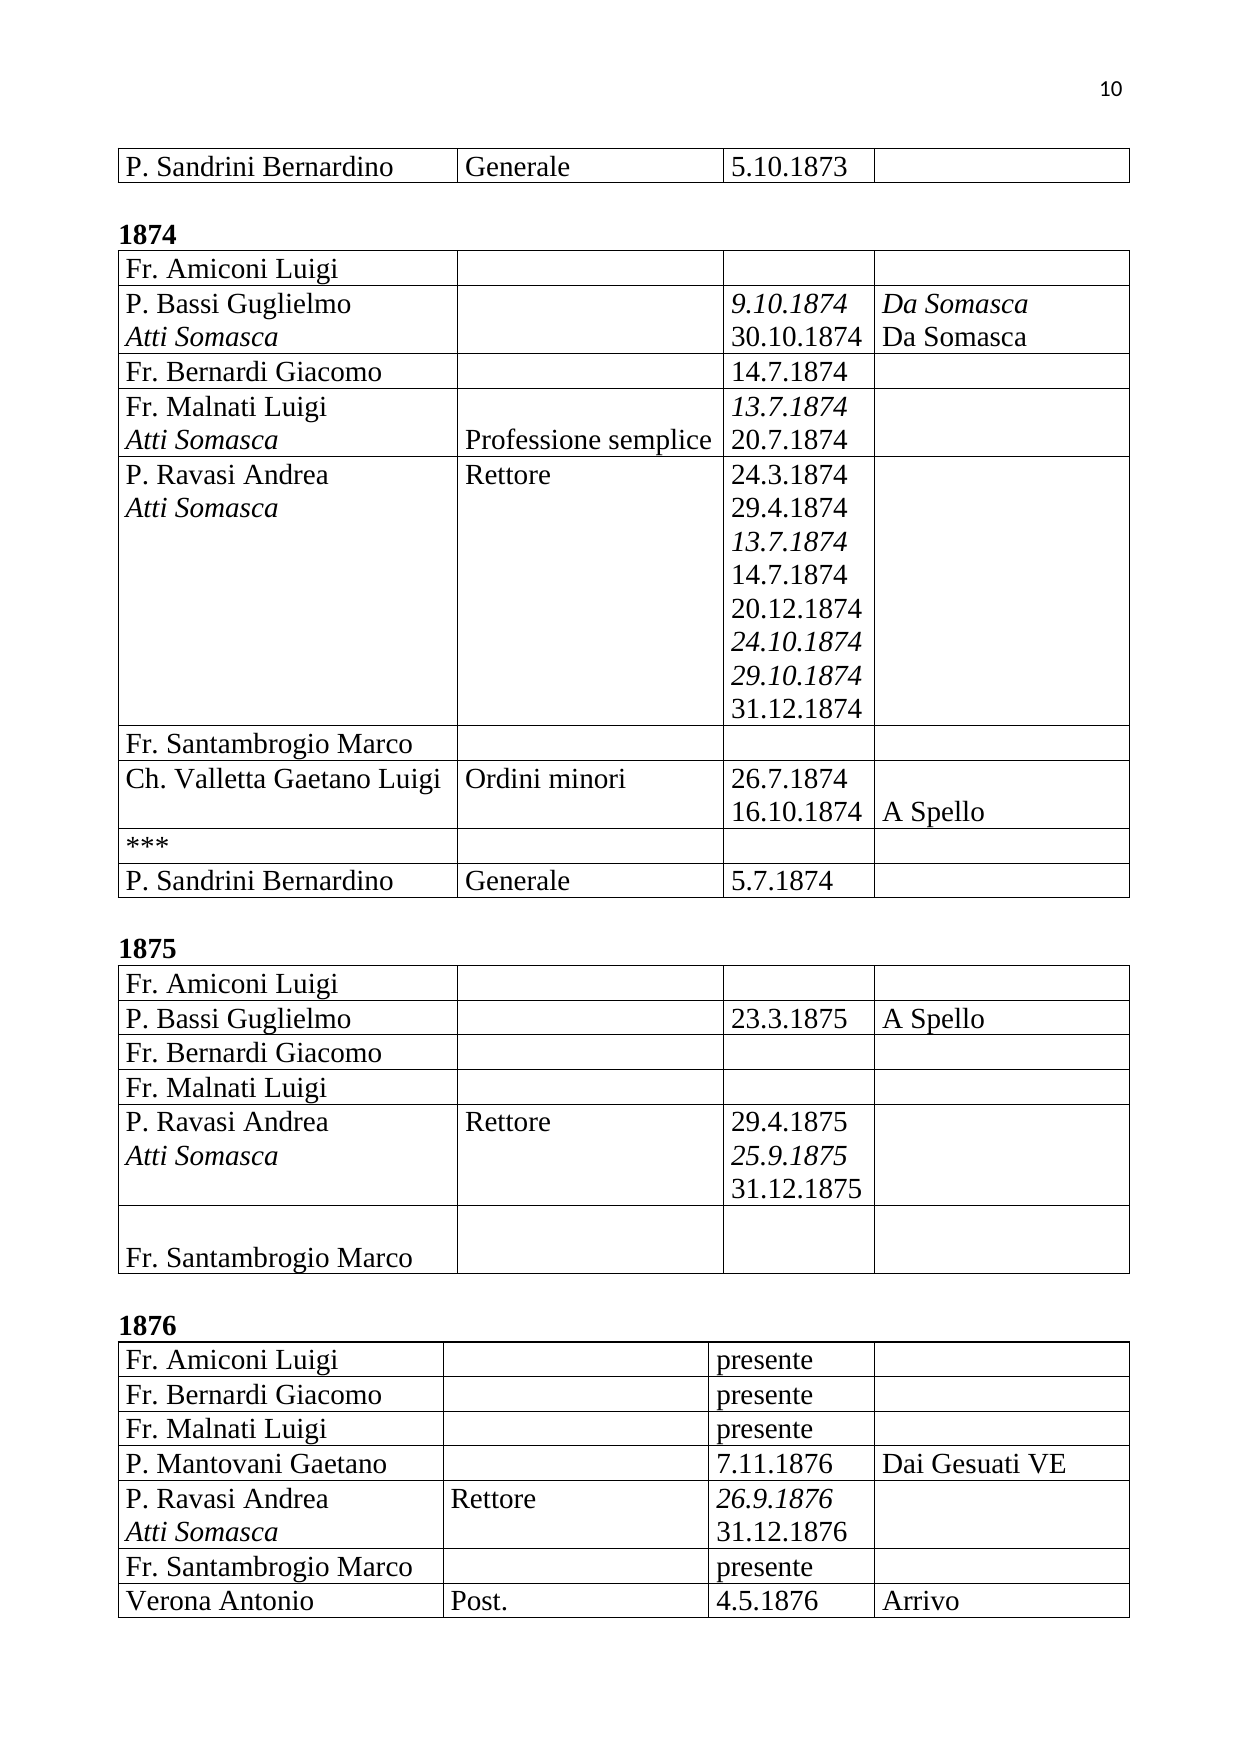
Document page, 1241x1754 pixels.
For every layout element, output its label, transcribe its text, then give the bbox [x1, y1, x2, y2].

table_cell P. Ravasi Andrea Atti Somasca [119, 457, 457, 725]
table_cell [875, 457, 1129, 725]
table_cell [444, 1377, 708, 1411]
table_cell [724, 1035, 874, 1069]
table_cell Rettore [444, 1481, 708, 1548]
text 1875 [118, 932, 1122, 965]
table_cell [875, 829, 1129, 862]
table_cell *** [119, 829, 457, 862]
table_cell Fr. Santambrogio Marco [119, 1206, 457, 1273]
table_cell 26.7.1874 16.10.1874 [724, 761, 874, 828]
table_cell Fr. Bernardi Giacomo [119, 1035, 457, 1069]
table_cell [875, 1070, 1129, 1103]
table_cell [724, 1070, 874, 1103]
table_cell [875, 1377, 1129, 1411]
table_cell [875, 1481, 1129, 1548]
table_cell [724, 829, 874, 862]
table_cell [875, 354, 1129, 388]
table_cell [875, 1412, 1129, 1445]
table_cell Professione semplice [458, 389, 723, 456]
table_cell [875, 1206, 1129, 1273]
text 1876 [118, 1308, 1122, 1341]
table_cell [875, 1105, 1129, 1205]
table_cell [458, 1206, 723, 1273]
table_header [458, 966, 723, 1000]
table_header [724, 251, 874, 285]
table_cell Rettore [458, 457, 723, 725]
table_cell Fr. Malnati Luigi [119, 1070, 457, 1103]
table_cell Fr. Malnati Luigi [119, 1412, 443, 1445]
table_cell [875, 1035, 1129, 1069]
table_cell P. Mantovani Gaetano [119, 1446, 443, 1480]
table_cell A Spello [875, 761, 1129, 828]
table_cell P. Bassi Guglielmo Atti Somasca [119, 286, 457, 353]
table_cell [458, 354, 723, 388]
table_cell Post. [444, 1584, 708, 1617]
table_cell 23.3.1875 [724, 1001, 874, 1034]
table_cell 26.9.1876 31.12.1876 [709, 1481, 874, 1548]
table_cell Ordini minori [458, 761, 723, 828]
table_cell P. Sandrini Bernardino [119, 149, 457, 182]
table_header [875, 251, 1129, 285]
table_cell [444, 1549, 708, 1582]
table_header [458, 251, 723, 285]
table_header [875, 1343, 1129, 1376]
table_cell Verona Antonio [119, 1584, 443, 1617]
table_cell [724, 726, 874, 760]
table_cell [875, 864, 1129, 897]
table_cell presente [709, 1549, 874, 1582]
table_cell P. Sandrini Bernardino [119, 864, 457, 897]
table_cell [458, 1070, 723, 1103]
table_cell P. Ravasi Andrea Atti Somasca [119, 1481, 443, 1548]
table_cell Ch. Valletta Gaetano Luigi [119, 761, 457, 828]
table_cell Fr. Bernardi Giacomo [119, 354, 457, 388]
table_header Fr. Amiconi Luigi [119, 251, 457, 285]
table_cell [458, 726, 723, 760]
table_cell [875, 726, 1129, 760]
table_cell [444, 1412, 708, 1445]
table_cell presente [709, 1412, 874, 1445]
table_cell [875, 1549, 1129, 1582]
table_cell [875, 149, 1129, 182]
table_cell [875, 389, 1129, 456]
table_cell 14.7.1874 [724, 354, 874, 388]
table_cell Fr. Malnati Luigi Atti Somasca [119, 389, 457, 456]
table_cell [458, 286, 723, 353]
table_cell 9.10.1874 30.10.1874 [724, 286, 874, 353]
table_cell Fr. Bernardi Giacomo [119, 1377, 443, 1411]
table_cell Generale [458, 149, 723, 182]
table_header presente [709, 1343, 874, 1376]
table_cell 4.5.1876 [709, 1584, 874, 1617]
table_header [724, 966, 874, 1000]
table_header Fr. Amiconi Luigi [119, 966, 457, 1000]
table_cell Fr. Santambrogio Marco [119, 726, 457, 760]
text 1874 [118, 217, 1122, 250]
table_cell Arrivo [875, 1584, 1129, 1617]
table_cell P. Ravasi Andrea Atti Somasca [119, 1105, 457, 1205]
table_cell 7.11.1876 [709, 1446, 874, 1480]
table_cell [458, 1001, 723, 1034]
table_cell 13.7.1874 20.7.1874 [724, 389, 874, 456]
table_cell A Spello [875, 1001, 1129, 1034]
table_cell Rettore [458, 1105, 723, 1205]
table_cell [458, 829, 723, 862]
table_cell Fr. Santambrogio Marco [119, 1549, 443, 1582]
table_cell Generale [458, 864, 723, 897]
table_header [444, 1343, 708, 1376]
table_cell 29.4.1875 25.9.1875 31.12.1875 [724, 1105, 874, 1205]
table_cell [724, 1206, 874, 1273]
table_cell [444, 1446, 708, 1480]
table_header Fr. Amiconi Luigi [119, 1343, 443, 1376]
table_cell P. Bassi Guglielmo [119, 1001, 457, 1034]
table_cell 24.3.1874 29.4.1874 13.7.1874 14.7.1874 20.12.1874 24.10.1874 29.10.1874 31.12.1874 [724, 457, 874, 725]
table_cell [458, 1035, 723, 1069]
table_cell Da Somasca Da Somasca [875, 286, 1129, 353]
table_cell presente [709, 1377, 874, 1411]
table_cell Dai Gesuati VE [875, 1446, 1129, 1480]
table_cell 5.7.1874 [724, 864, 874, 897]
table_header [875, 966, 1129, 1000]
table_cell 5.10.1873 [724, 149, 874, 182]
